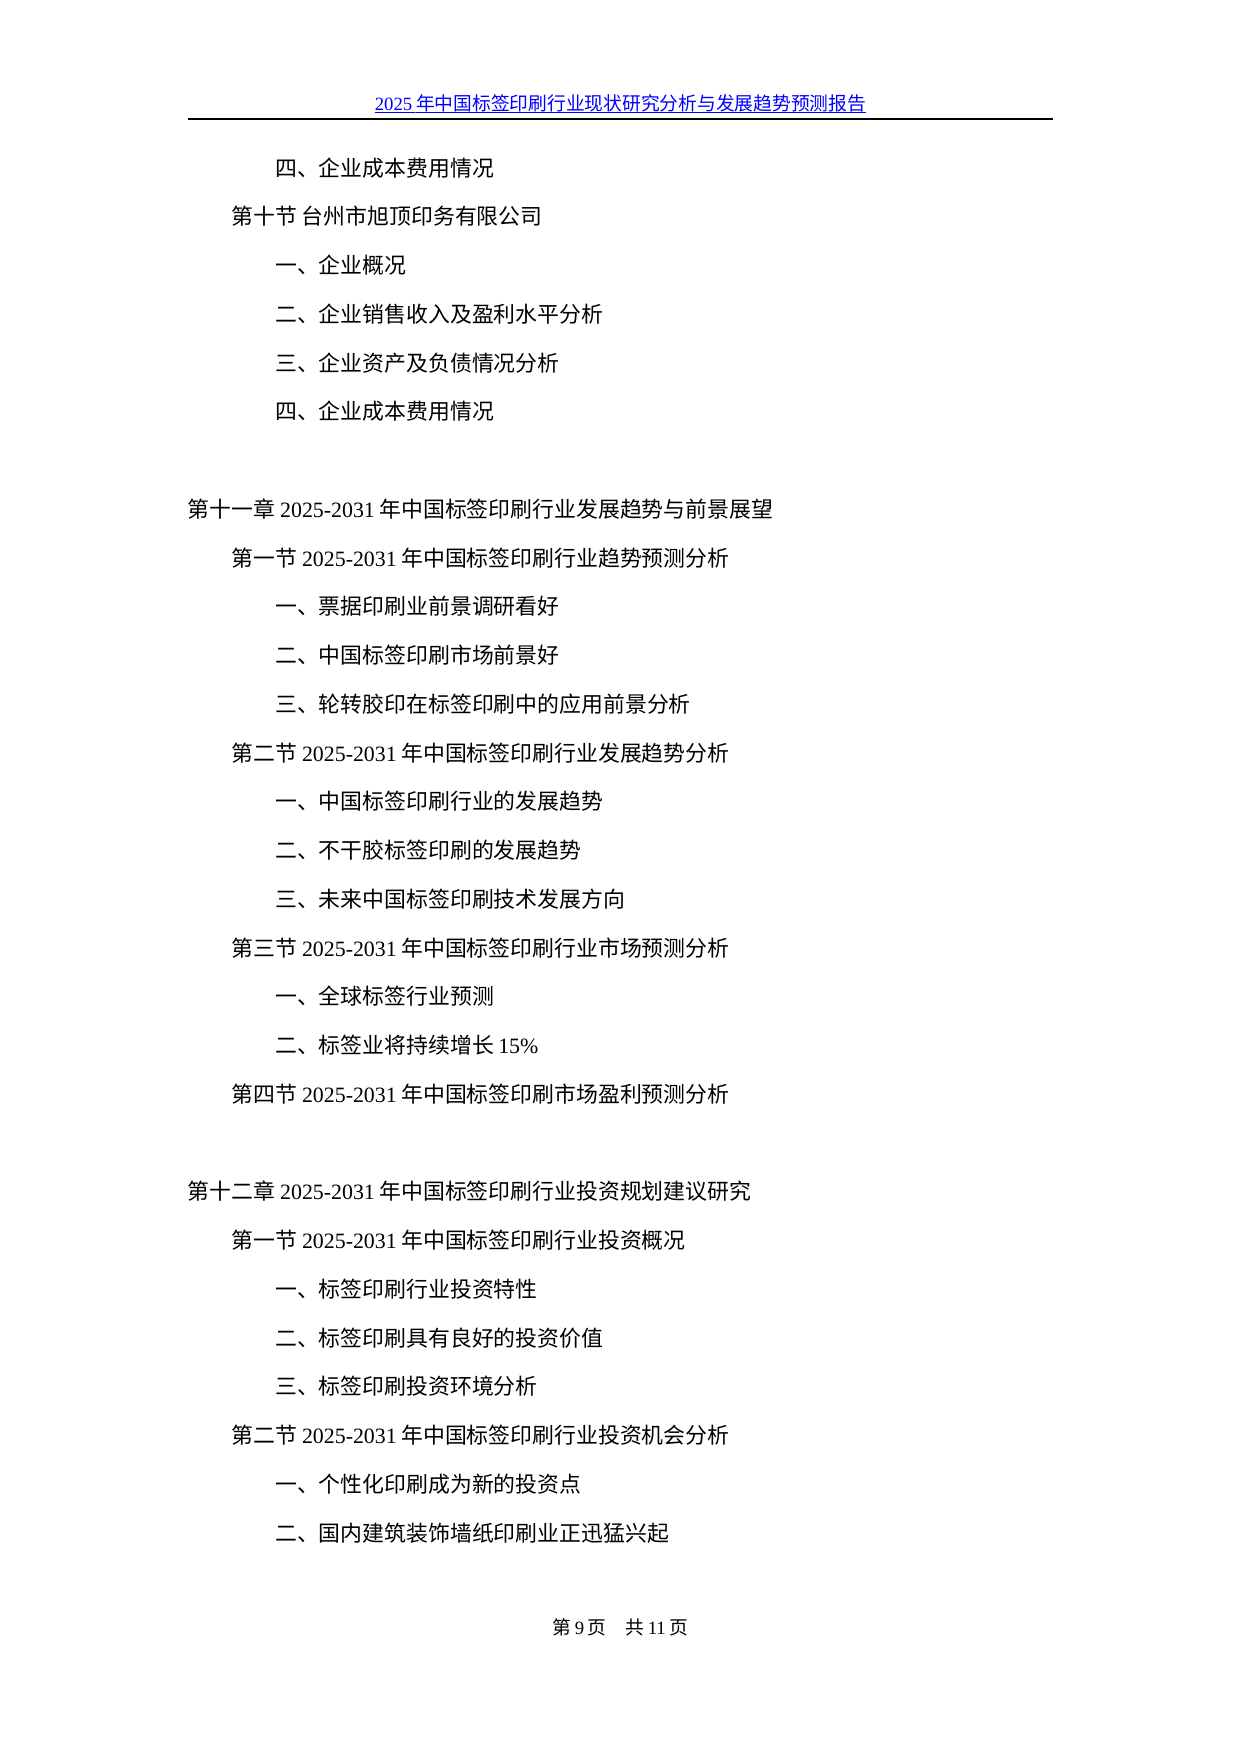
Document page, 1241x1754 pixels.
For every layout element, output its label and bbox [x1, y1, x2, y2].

text [187, 150, 1053, 1548]
